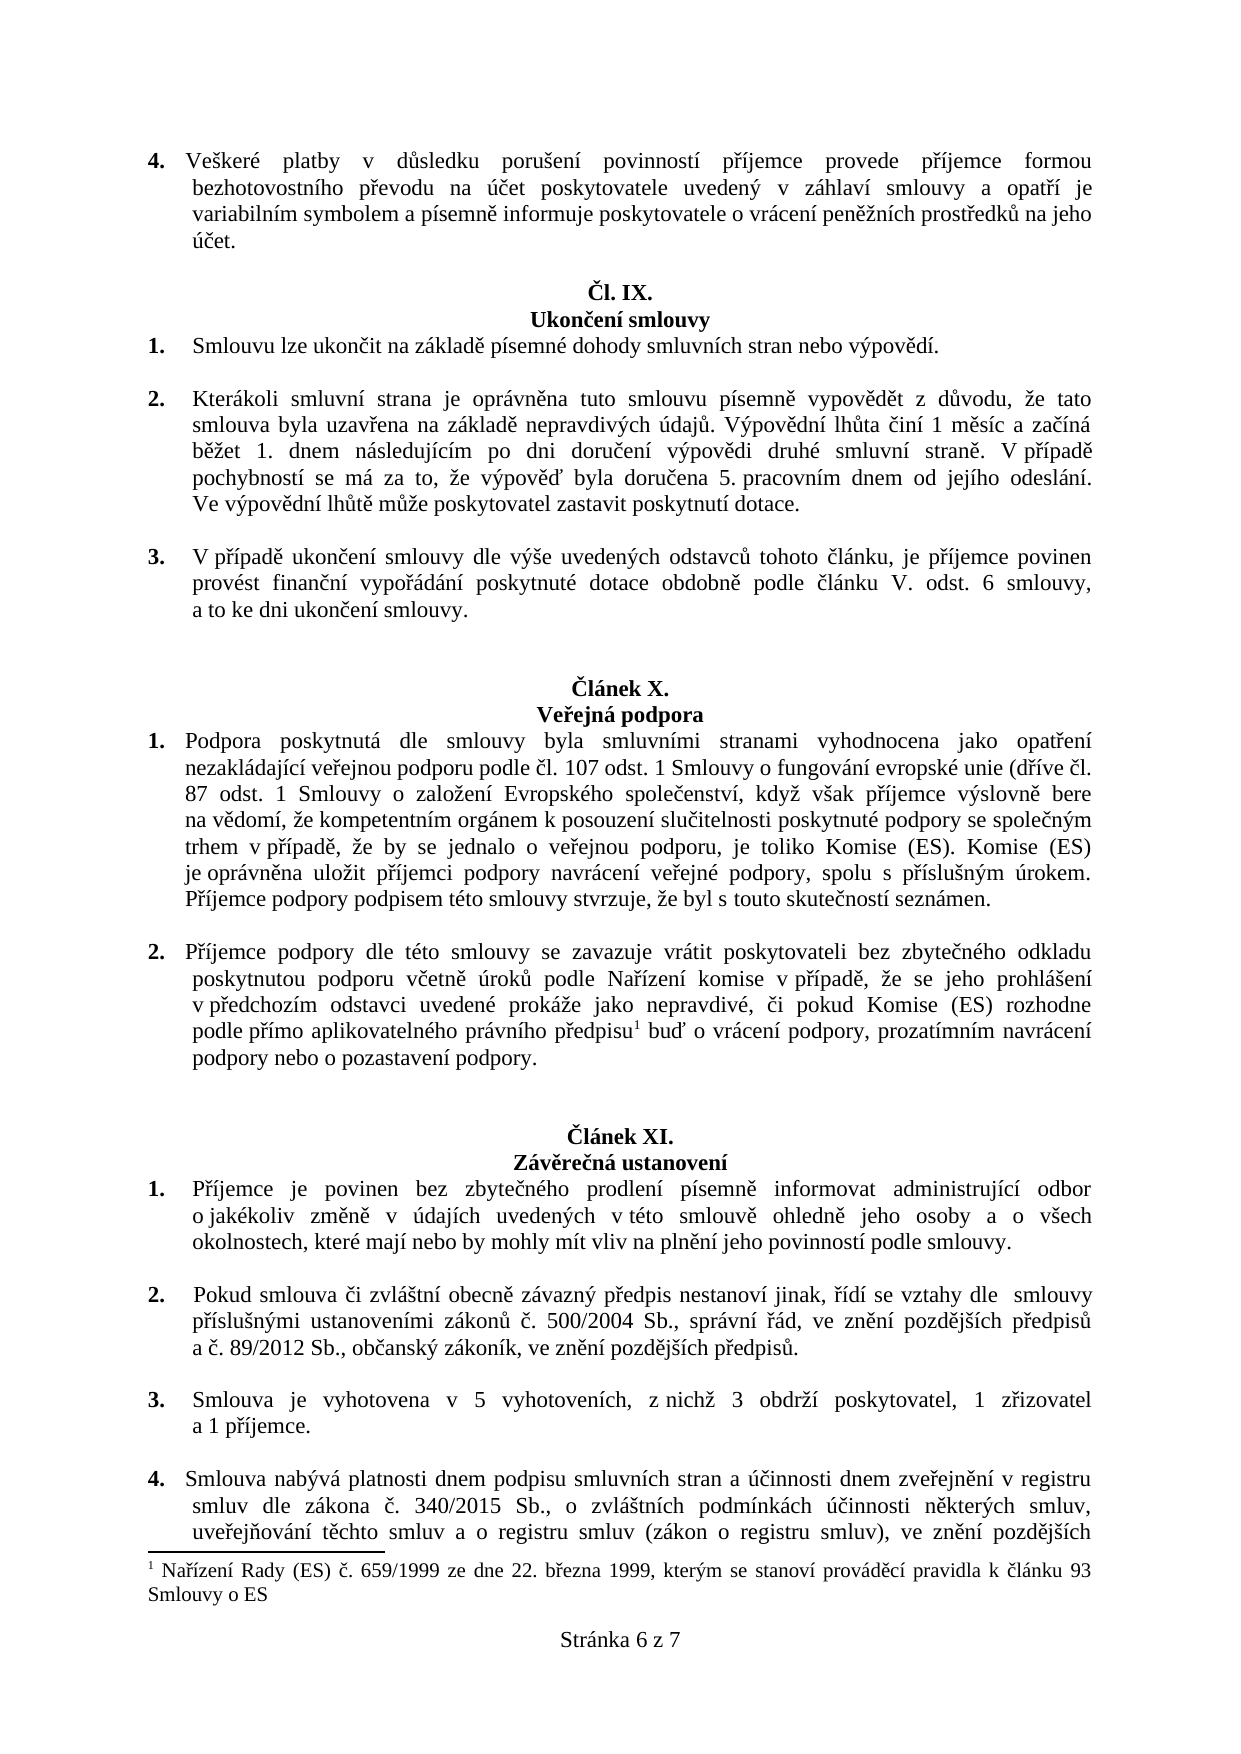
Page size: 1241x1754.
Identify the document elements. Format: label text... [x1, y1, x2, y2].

text Ukončení smlouvy [148, 306, 1093, 332]
list Veškeré platby v důsledku porušení povinností příjemce provede příjemce formou bezhotovostního převodu na účet poskytovatele uvedený v záhlaví smlouvy a opatří je variabilním symbolem a písemně informuje poskytovatele o vrácení peněžních prostředků na jeho účet. [148, 148, 1093, 253]
list Kterákoli smluvní strana je oprávněna tuto smlouvu písemně vypovědět z důvodu, že tato smlouva byla uzavřena na základě nepravdivých údajů. Výpovědní lhůta činí 1 měsíc a začíná běžet 1. dnem následujícím po dni doručení výpovědi druhé smluvní straně. V případě pochybností se má za to, že výpověď byla doručena 5. pracovním dnem od jejího odeslání. Ve výpovědní lhůtě může poskytovatel zastavit poskytnutí dotace. [148, 385, 1093, 517]
text Veřejná podpora [148, 701, 1093, 727]
text Článek XI. [148, 1123, 1093, 1149]
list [148, 1465, 1093, 1544]
list V případě ukončení smlouvy dle výše uvedených odstavců tohoto článku, je příjemce povinen provést finanční vypořádání poskytnuté dotace obdobně podle článku V. odst. 6 smlouvy, a to ke dni ukončení smlouvy. [148, 543, 1093, 622]
text Čl. IX. [148, 279, 1093, 306]
list Příjemce podpory dle této smlouvy se zavazuje vrátit poskytovateli bez zbytečného odkladu poskytnutou podporu včetně úroků podle Nařízení komise v případě, že se jeho prohlášení v předchozím odstavci uvedené prokáže jako nepravdivé, či pokud Komise (ES) rozhodne podle přímo aplikovatelného právního předpisu buď o vrácení podpory, prozatímním navrácení podpory nebo o pozastavení podpory. [148, 938, 1093, 1070]
list Podpora poskytnutá dle smlouvy byla smluvními stranami vyhodnocena jako opatření nezakládající veřejnou podporu podle čl. 107 odst. 1 Smlouvy o fungování evropské unie (dříve čl. 87 odst. 1 Smlouvy o založení Evropského společenství, když však příjemce výslovně bere na vědomí, že kompetentním orgánem k posouzení slučitelnosti poskytnuté podpory se společným trhem v případě, že by se jednalo o veřejnou podporu, je toliko Komise (ES). Komise (ES) je oprávněna uložit příjemci podpory navrácení veřejné podpory, spolu s příslušným úrokem. Příjemce podpory podpisem této smlouvy stvrzuje, že byl s touto skutečností seznámen. [148, 727, 1093, 912]
list Pokud smlouva či zvláštní obecně závazný předpis nestanoví jinak, řídí se vztahy dle smlouvy příslušnými ustanoveními zákonů č. 500/2004 Sb., správní řád, ve znění pozdějších předpisů a č. 89/2012 Sb., občanský zákoník, ve znění pozdějších předpisů. [148, 1281, 1093, 1360]
text Závěrečná ustanovení [148, 1149, 1093, 1175]
list Příjemce je povinen bez zbytečného prodlení písemně informovat administrující odbor o jakékoliv změně v údajích uvedených v této smlouvě ohledně jeho osoby a o všech okolnostech, které mají nebo by mohly mít vliv na plnění jeho povinností podle smlouvy. [148, 1175, 1093, 1254]
text Článek X. [148, 675, 1093, 701]
list Smlouvu lze ukončit na základě písemné dohody smluvních stran nebo výpovědí. [148, 332, 1093, 358]
list Smlouva je vyhotovena v 5 vyhotoveních, z nichž 3 obdrží poskytovatel, 1 zřizovatel a 1 příjemce. [148, 1386, 1093, 1439]
